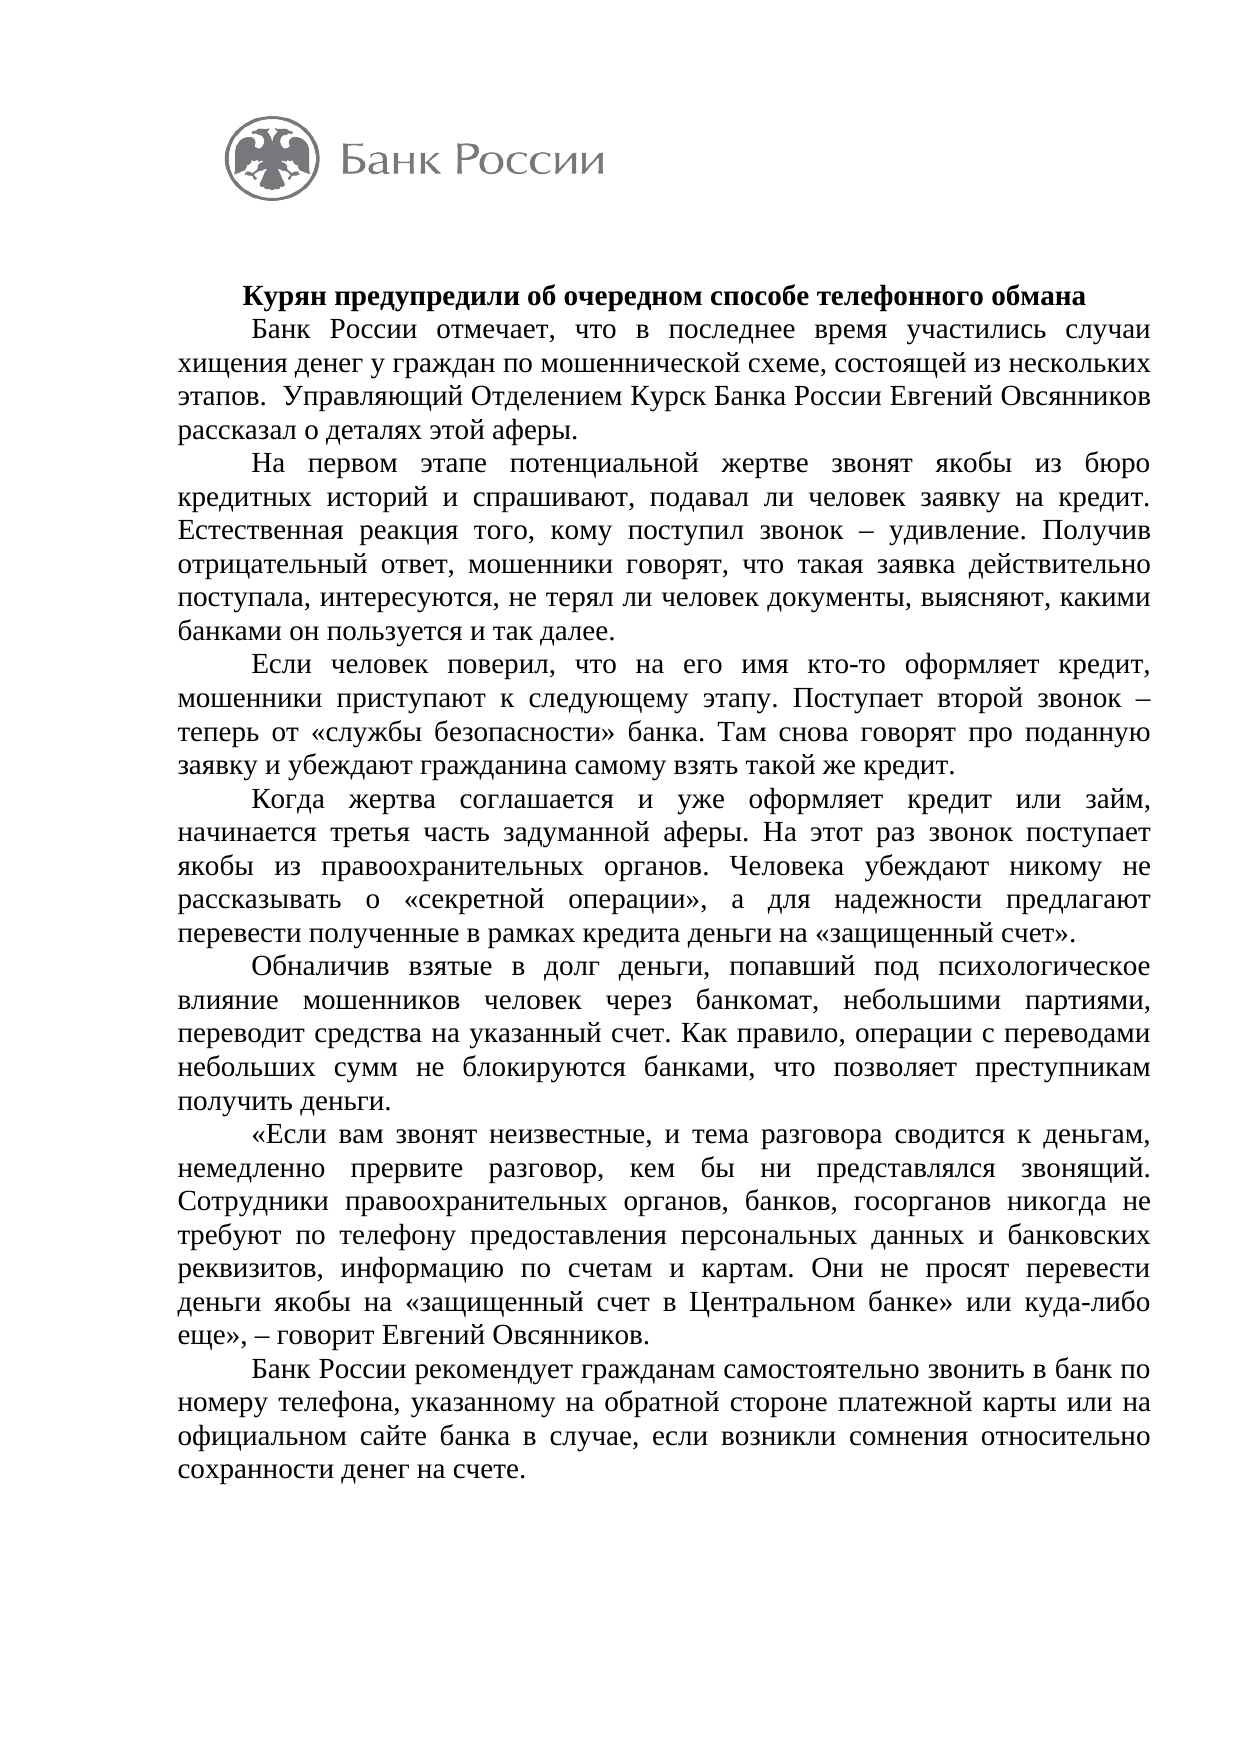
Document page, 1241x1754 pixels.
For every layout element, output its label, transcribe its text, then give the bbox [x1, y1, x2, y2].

text На первом этапе потенциальной жертве звонят якобы из бюро кредитных историй и спрашивают, подавал ли человек заявку на кредит. Естественная реакция того, кому поступил звонок – удивление. Получив отрицательный ответ, мошенники говорят, что такая заявка действительно поступала, интересуются, не терял ли человек документы, выясняют, какими банками он пользуется и так далее. [177, 445, 1152, 647]
picture [177, 73, 651, 244]
text Банк России отмечает, что в последнее время участились случаи хищения денег у граждан по мошеннической схеме, состоящей из нескольких этапов. Управляющий Отделением Курск Банка России Евгений Овсянников рассказал о деталях этой аферы. [177, 311, 1152, 445]
text Банк России рекомендует гражданам самостоятельно звонить в банк по номеру телефона, указанному на обратной стороне платежной карты или на официальном сайте банка в случае, если возникли сомнения относительно сохранности денег на счете. [177, 1351, 1152, 1485]
text Когда жертва соглашается и уже оформляет кредит или займ, начинается третья часть задуманной аферы. На этот раз звонок поступает якобы из правоохранительных органов. Человека убеждают никому не рассказывать о «секретной операции», а для надежности предлагают перевести полученные в рамках кредита деньги на «защищенный счет». [177, 781, 1152, 948]
text Обналичив взятые в долг деньги, попавший под психологическое влияние мошенников человек через банкомат, небольшими партиями, переводит средства на указанный счет. Как правило, операции с переводами небольших сумм не блокируются банками, что позволяет преступникам получить деньги. [177, 948, 1152, 1116]
text Курян предупредили об очередном способе телефонного обмана [177, 278, 1152, 311]
text «Если вам звонят неизвестные, и тема разговора сводится к деньгам, немедленно прервите разговор, кем бы ни представлялся звонящий. Сотрудники правоохранительных органов, банков, госорганов никогда не требуют по телефону предоставления персональных данных и банковских реквизитов, информацию по счетам и картам. Они не просят перевести деньги якобы на «защищенный счет в Центральном банке» или куда-либо еще», – говорит Евгений Овсянников. [177, 1116, 1152, 1351]
text Если человек поверил, что на его имя кто-то оформляет кредит, мошенники приступают к следующему этапу. Поступает второй звонок – теперь от «службы безопасности» банка. Там снова говорят про поданную заявку и убеждают гражданина самому взять такой же кредит. [177, 647, 1152, 781]
